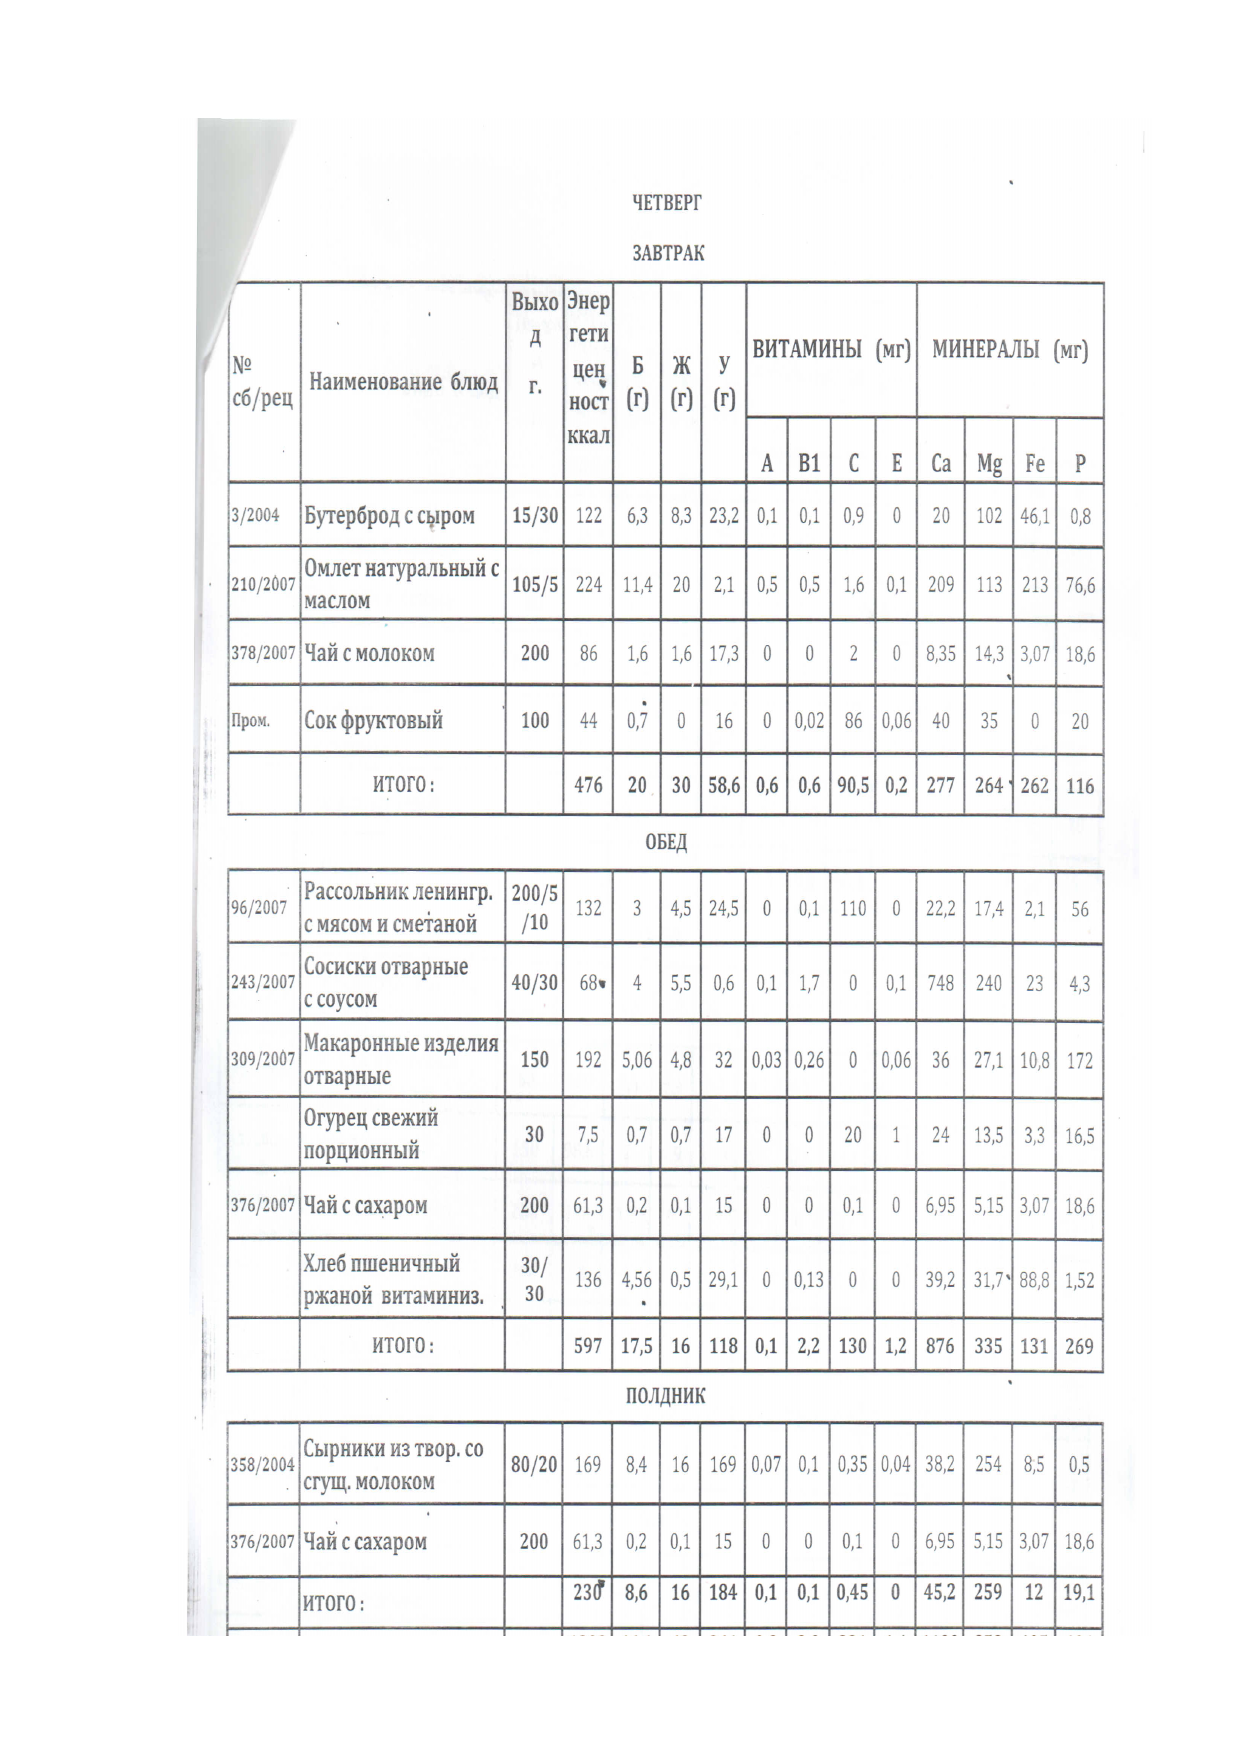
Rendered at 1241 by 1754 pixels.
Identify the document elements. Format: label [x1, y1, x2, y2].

picture [177, 118, 1152, 1636]
